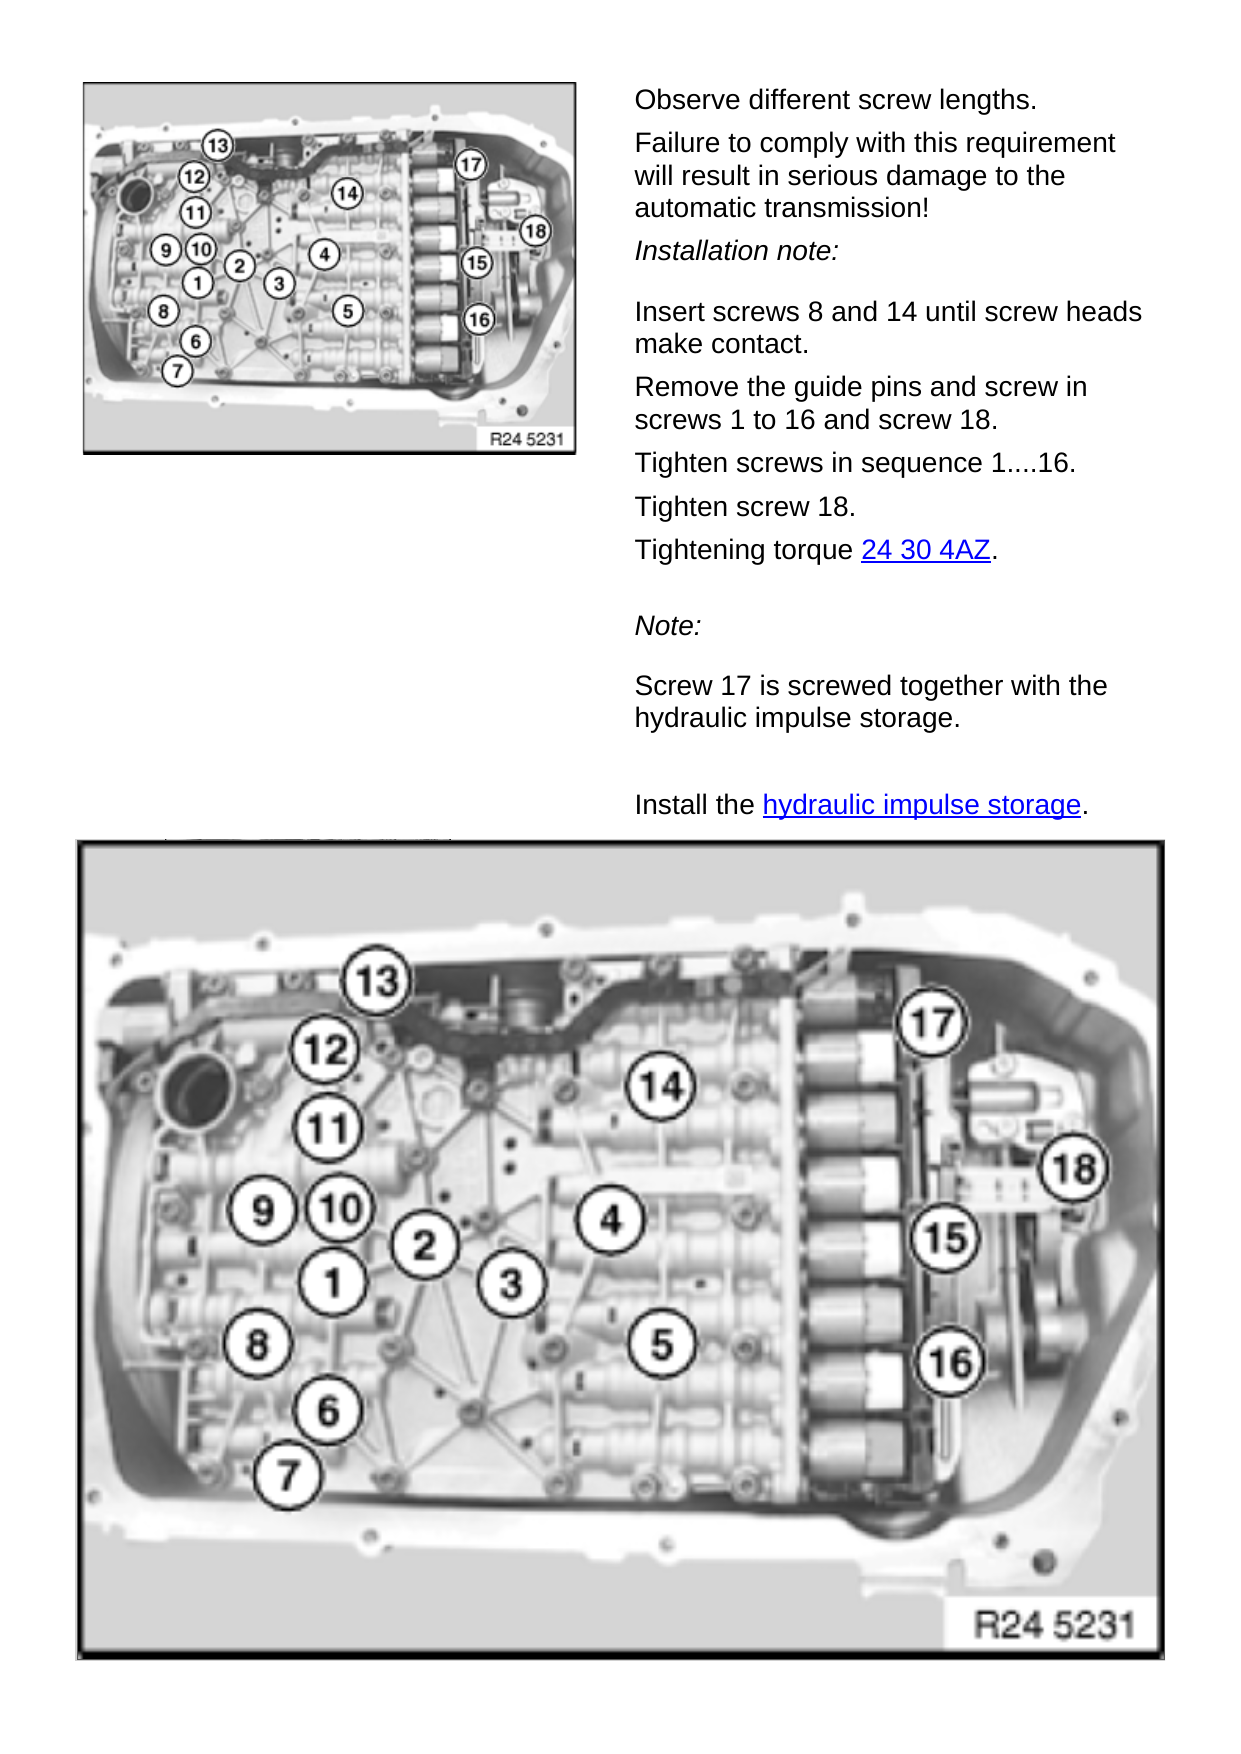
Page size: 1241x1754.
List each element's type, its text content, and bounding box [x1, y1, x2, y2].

picture [82, 82, 577, 455]
table_header [75, 75, 626, 839]
picture [75, 839, 1166, 1661]
table_header Observe different screw lengths. Failure to comply with this requirement will result in serious damage to the automatic transmission! Installation note: Insert screws 8 and 14 until screw heads make contact. Remove the guide pins and screw in screws 1 to 16 and screw 18. Tighten screws in sequence 1....16. Tighten screw 18. Tightening torque 24 30 4AZ. Note: Screw 17 is screwed together with the hydraulic impulse storage. Install the hydraulic impulse storage. [626, 75, 1165, 839]
